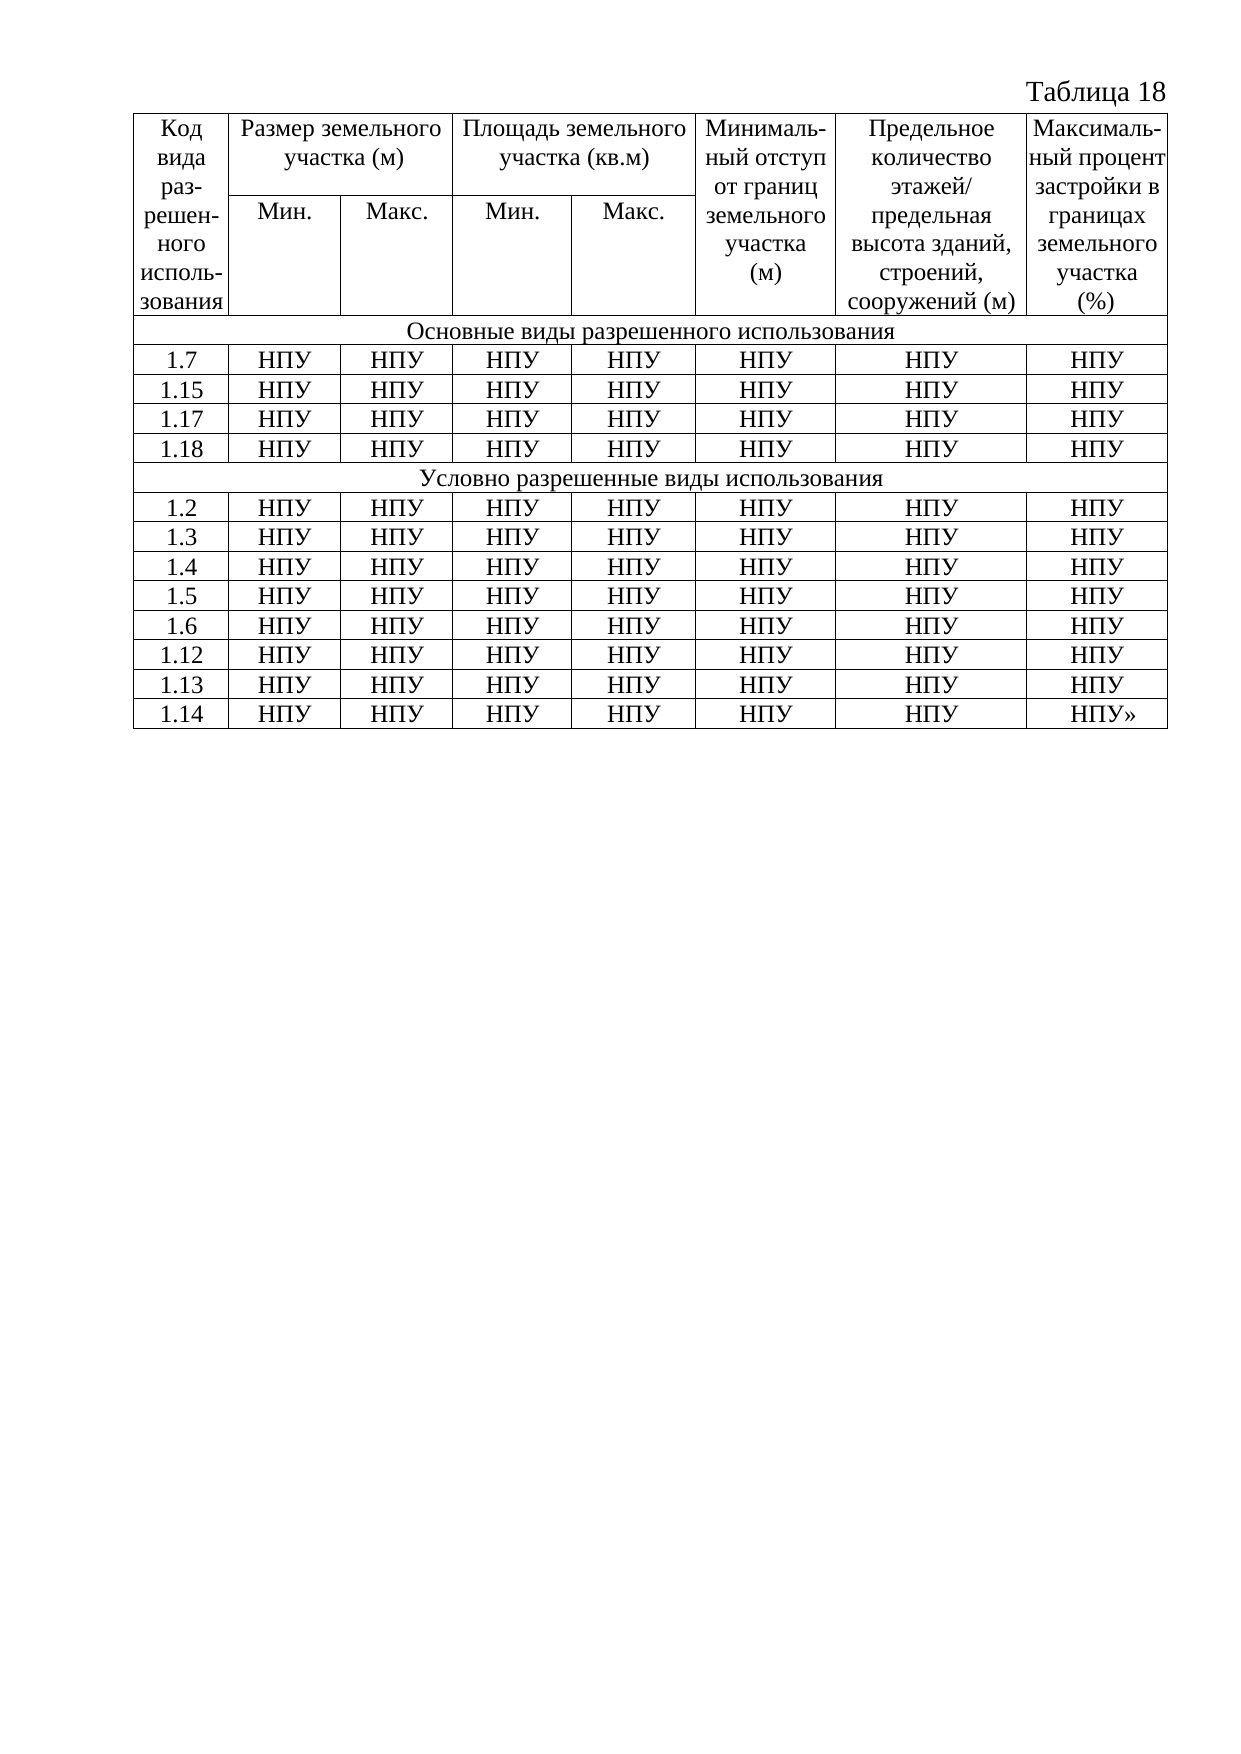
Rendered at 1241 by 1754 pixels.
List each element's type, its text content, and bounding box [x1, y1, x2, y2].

table_cell НПУ [229, 552, 340, 580]
table_cell НПУ [696, 670, 835, 698]
table_cell НПУ [453, 670, 571, 698]
table_cell Мин. [229, 196, 340, 315]
table_cell Мин. [453, 196, 571, 315]
table_cell НПУ [572, 699, 695, 728]
table_cell НПУ [696, 375, 835, 403]
table_cell НПУ [836, 345, 1026, 374]
table_cell НПУ [696, 552, 835, 580]
table_cell НПУ [836, 581, 1026, 610]
table_header Максималь-ный процент застройки в границах земельного участка (%) [1027, 114, 1167, 315]
table_cell НПУ [572, 611, 695, 639]
table_cell 1.14 [134, 699, 228, 728]
table_cell НПУ [341, 640, 452, 669]
table_cell НПУ [229, 699, 340, 728]
table_cell 1.4 [134, 552, 228, 580]
table_cell 1.5 [134, 581, 228, 610]
table_cell НПУ [1027, 434, 1167, 462]
table_header Код вида раз- решен-ного исполь-зования [134, 114, 228, 315]
table_cell НПУ [572, 345, 695, 374]
table_cell 1.6 [134, 611, 228, 639]
table_cell НПУ [341, 611, 452, 639]
table_cell НПУ [1027, 345, 1167, 374]
table_cell НПУ [341, 581, 452, 610]
table_cell НПУ [696, 581, 835, 610]
table_cell НПУ [229, 375, 340, 403]
table_cell НПУ [453, 493, 571, 521]
table_cell НПУ [836, 404, 1026, 433]
table_cell НПУ [229, 670, 340, 698]
table_cell НПУ [341, 404, 452, 433]
table_cell НПУ [572, 493, 695, 521]
table_header Предельное количество этажей/ предельная высота зданий, строений, сооружений (м) [836, 114, 1026, 315]
table_cell НПУ [836, 640, 1026, 669]
table_cell НПУ [229, 493, 340, 521]
subtitle Таблица 18 [133, 74, 1166, 107]
table_cell НПУ [453, 522, 571, 551]
table_cell НПУ [696, 611, 835, 639]
table_cell НПУ [453, 611, 571, 639]
table_cell НПУ [696, 699, 835, 728]
table_cell НПУ [836, 493, 1026, 521]
table_cell НПУ [229, 581, 340, 610]
table_cell НПУ [453, 345, 571, 374]
table_cell НПУ [572, 581, 695, 610]
table_cell НПУ [229, 345, 340, 374]
table_cell НПУ [836, 611, 1026, 639]
table_cell НПУ [229, 522, 340, 551]
table_header Минималь- ный отступ от границ земельного участка (м) [696, 114, 835, 315]
table_cell 1.3 [134, 522, 228, 551]
table_cell НПУ [696, 345, 835, 374]
table_cell НПУ [836, 522, 1026, 551]
table_cell Основные виды разрешенного использования [134, 316, 1167, 344]
table_cell НПУ [572, 434, 695, 462]
table_cell НПУ [696, 522, 835, 551]
table_cell НПУ [341, 375, 452, 403]
table_cell НПУ [453, 640, 571, 669]
table_cell 1.17 [134, 404, 228, 433]
table_cell НПУ [572, 522, 695, 551]
table_cell НПУ [572, 375, 695, 403]
table_cell НПУ [836, 699, 1026, 728]
table_cell НПУ [696, 493, 835, 521]
table_header Площадь земельного участка (кв.м) [453, 114, 695, 195]
table_cell НПУ [1027, 611, 1167, 639]
table_cell НПУ [453, 581, 571, 610]
table_cell НПУ [341, 345, 452, 374]
table_header Размер земельного участка (м) [229, 114, 452, 195]
table_cell НПУ [341, 670, 452, 698]
table_cell 1.15 [134, 375, 228, 403]
table_cell НПУ [696, 434, 835, 462]
table_cell НПУ [453, 404, 571, 433]
table_cell НПУ [341, 493, 452, 521]
table_cell 1.13 [134, 670, 228, 698]
table_cell НПУ [572, 552, 695, 580]
table_cell НПУ [836, 670, 1026, 698]
table_cell НПУ [836, 434, 1026, 462]
table_cell Макс. [341, 196, 452, 315]
table_cell НПУ [1027, 493, 1167, 521]
table_cell Макс. [572, 196, 695, 315]
table_cell НПУ [229, 640, 340, 669]
table_cell НПУ [229, 404, 340, 433]
table_cell 1.12 [134, 640, 228, 669]
table_cell НПУ [1027, 640, 1167, 669]
table_cell НПУ [572, 404, 695, 433]
table_cell НПУ [1027, 581, 1167, 610]
table_cell НПУ [1027, 522, 1167, 551]
table_cell Условно разрешенные виды использования [134, 463, 1167, 492]
table_cell 1.2 [134, 493, 228, 521]
table_cell НПУ [341, 699, 452, 728]
table_cell НПУ [229, 434, 340, 462]
table_cell НПУ [453, 434, 571, 462]
table_cell НПУ [696, 640, 835, 669]
table_cell НПУ [836, 552, 1026, 580]
table_cell НПУ [1027, 375, 1167, 403]
table_cell 1.7 [134, 345, 228, 374]
table_cell НПУ [1027, 670, 1167, 698]
table_cell НПУ [696, 404, 835, 433]
table_cell НПУ [341, 522, 452, 551]
table_cell НПУ [453, 699, 571, 728]
table_cell НПУ [836, 375, 1026, 403]
table_cell НПУ [453, 375, 571, 403]
table_cell НПУ» [1027, 699, 1167, 728]
table_cell НПУ [341, 434, 452, 462]
table_cell НПУ [1027, 552, 1167, 580]
table_cell НПУ [1027, 404, 1167, 433]
table_cell НПУ [341, 552, 452, 580]
table_cell НПУ [229, 611, 340, 639]
table_cell НПУ [572, 640, 695, 669]
table_cell НПУ [572, 670, 695, 698]
table_cell НПУ [453, 552, 571, 580]
table_cell 1.18 [134, 434, 228, 462]
